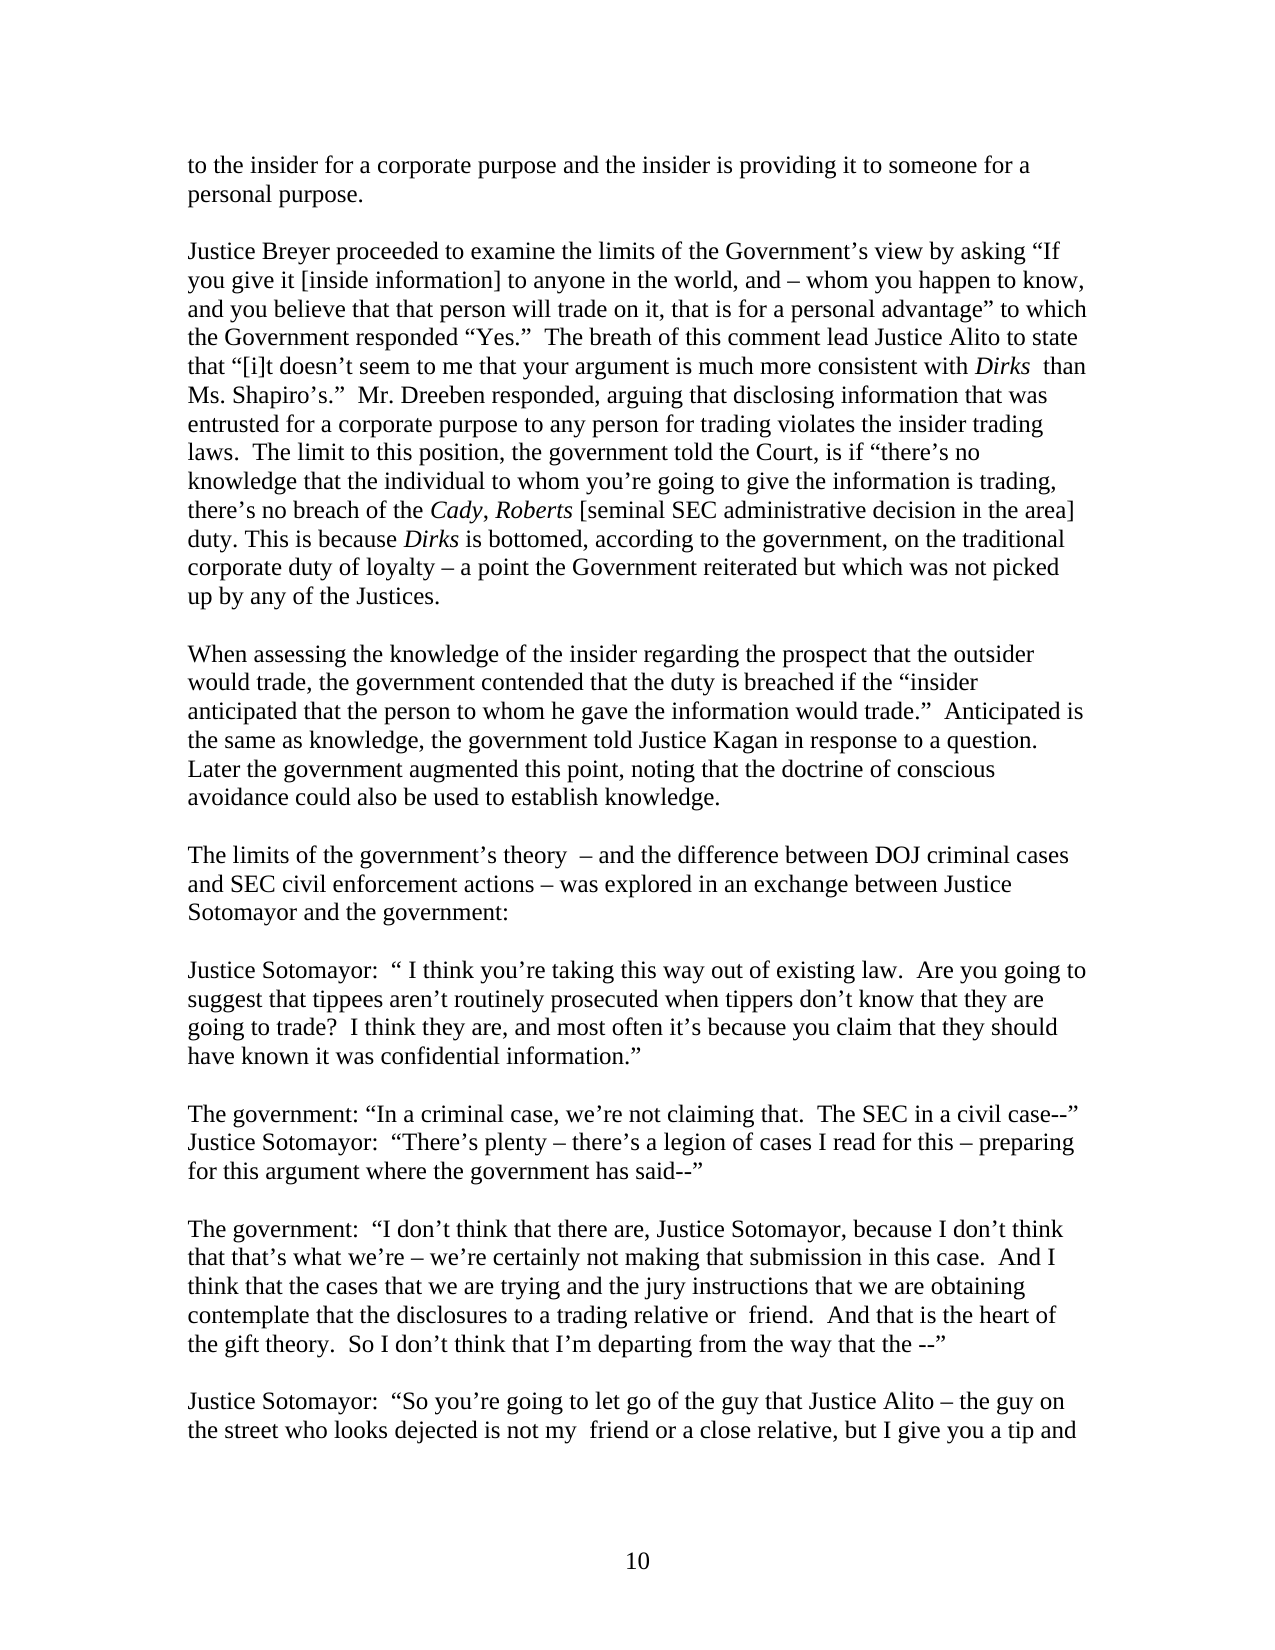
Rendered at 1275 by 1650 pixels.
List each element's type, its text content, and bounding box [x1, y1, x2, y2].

text The limits of the government’s theory – and the difference between DOJ criminal cases and SEC civil enforcement actions – was explored in an exchange between Justice Sotomayor and the government: [187, 840, 1087, 926]
text Justice Sotomayor: “ I think you’re taking this way out of existing law. Are you going to suggest that tippees aren’t routinely prosecuted when tippers don’t know that they are going to trade? I think they are, and most often it’s because you claim that they should have known it was confidential information.” [187, 955, 1087, 1070]
text The government: “I don’t think that there are, Justice Sotomayor, because I don’t think that that’s what we’re – we’re certainly not making that submission in this case. And I think that the cases that we are trying and the jury instructions that we are obtaining contemplate that the disclosures to a trading relative or friend. And that is the heart of the gift theory. So I don’t think that I’m departing from the way that the --” [187, 1214, 1087, 1357]
text The government: “In a criminal case, we’re not claiming that. The SEC in a civil case--” [187, 1099, 1087, 1127]
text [187, 1386, 1087, 1444]
text When assessing the knowledge of the insider regarding the prospect that the outsider would trade, the government contended that the duty is breached if the “insider anticipated that the person to whom he gave the information would trade.” Anticipated is the same as knowledge, the government told Justice Kagan in response to a question. Later the government augmented this point, noting that the doctrine of conscious avoidance could also be used to establish knowledge. [187, 639, 1087, 811]
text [187, 150, 1087, 207]
text Justice Sotomayor: “There’s plenty – there’s a legion of cases I read for this – preparing for this argument where the government has said--” [187, 1127, 1087, 1185]
text Justice Breyer proceeded to examine the limits of the Government’s view by asking “If you give it [inside information] to anyone in the world, and – whom you happen to know, and you believe that that person will trade on it, that is for a personal advantage” to which the Government responded “Yes.” The breath of this comment lead Justice Alito to state that “[i]t doesn’t seem to me that your argument is much more consistent with Dirks than Ms. Shapiro’s.” Mr. Dreeben responded, arguing that disclosing information that was entrusted for a corporate purpose to any person for trading violates the insider trading laws. The limit to this position, the government told the Court, is if “there’s no knowledge that the individual to whom you’re going to give the information is trading, there’s no breach of the Cady, Roberts [seminal SEC administrative decision in the area] duty. This is because Dirks is bottomed, according to the government, on the traditional corporate duty of loyalty – a point the Government reiterated but which was not picked up by any of the Justices. [187, 236, 1087, 610]
